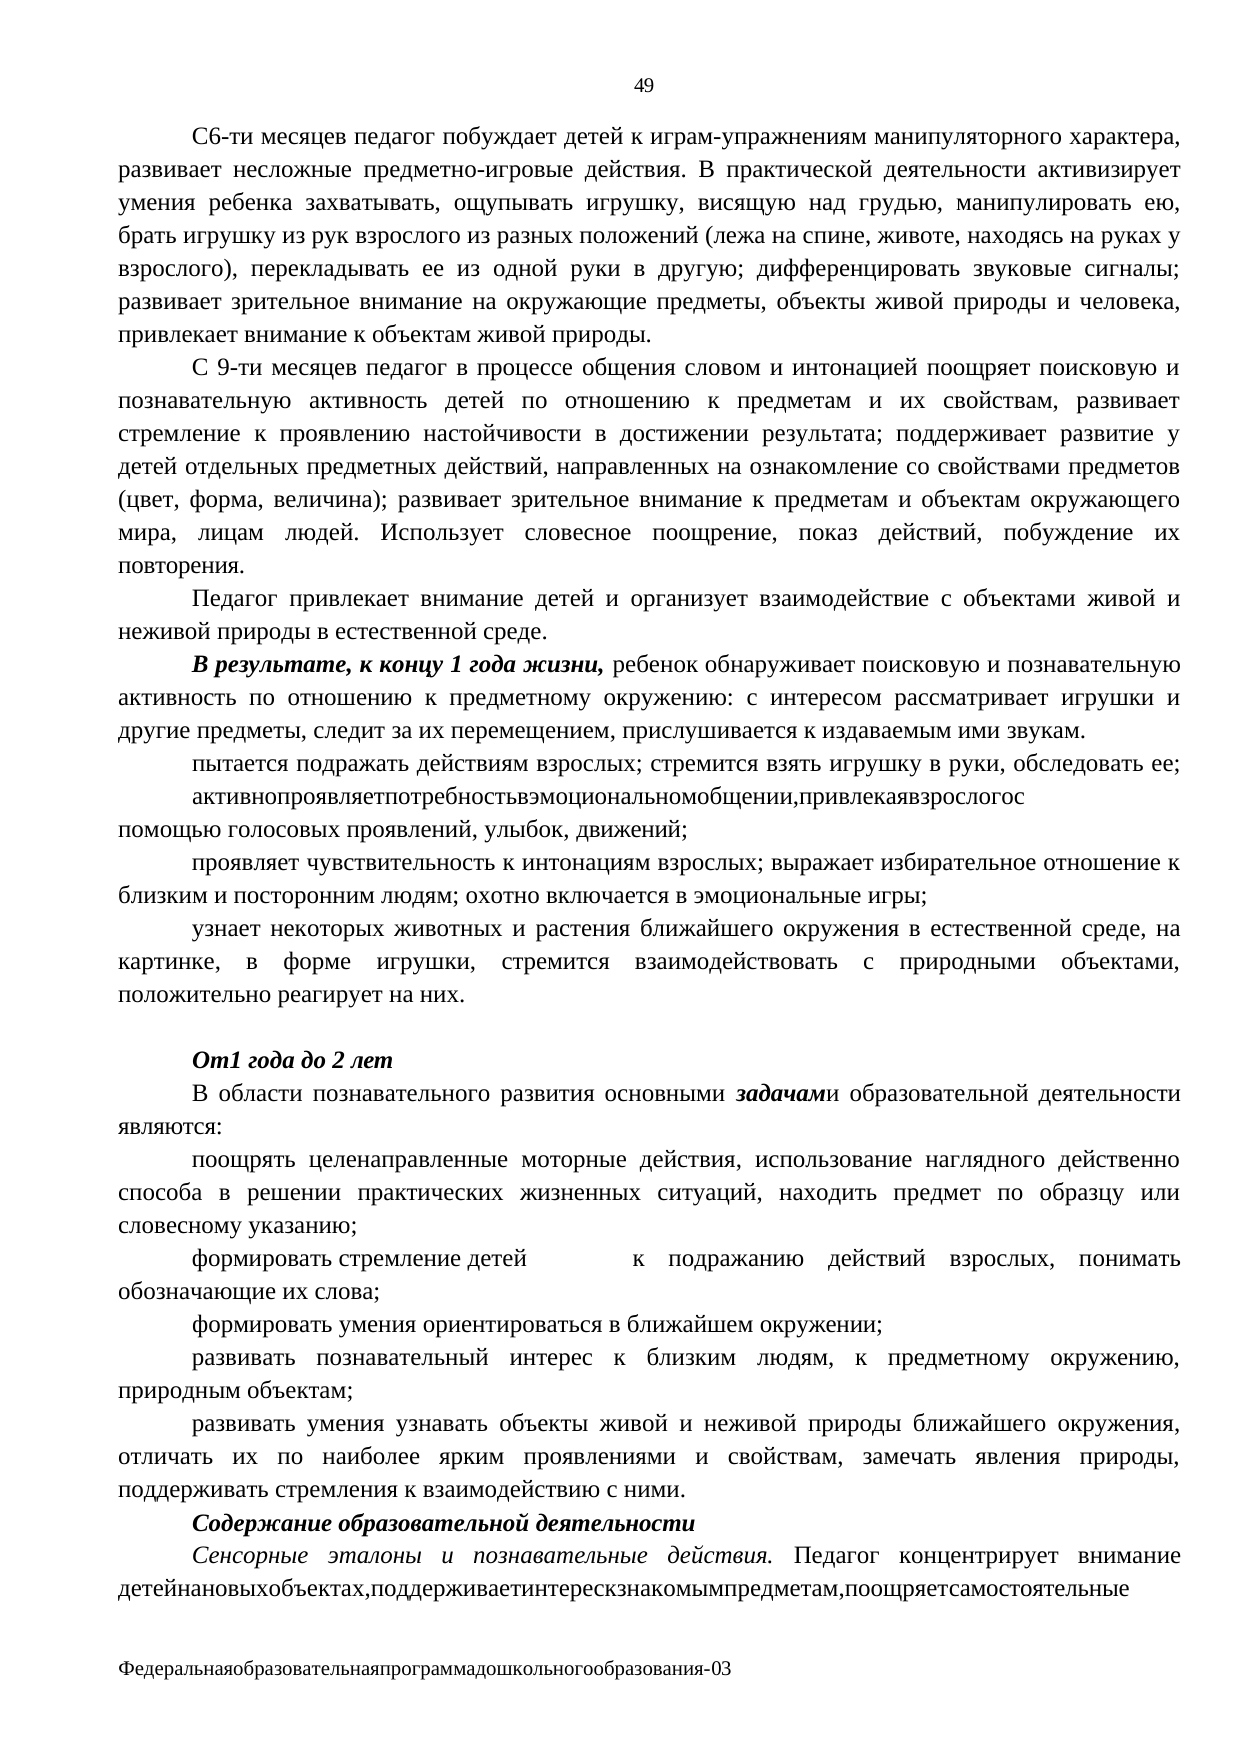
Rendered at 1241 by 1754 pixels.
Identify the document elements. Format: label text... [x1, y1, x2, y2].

text Сенсорные эталоны и познавательные действия. Педагог концентрирует внимание детейнановыхобъектах,поддерживаетинтерескзнакомымпредметам,поощряетсамостоятельные [118, 1540, 1181, 1602]
text развивать умения узнавать объекты живой и неживой природы ближайшего окружения, отличать их по наиболее ярким проявлениями и свойствам, замечать явления природы, поддерживать стремления к взаимодействию с ними. [118, 1408, 1181, 1503]
text пытается подражать действиям взрослых; стремится взять игрушку в руки, обследовать ее; активнопроявляетпотребностьвэмоциональномобщении,привлекаявзрослогос [192, 748, 1181, 810]
text От1 года до 2 лет [192, 1046, 1207, 1074]
text В области познавательного развития основными задачами образовательной деятельности являются: [118, 1078, 1181, 1140]
text поощрять целенаправленные моторные действия, использование наглядного действенно способа в решении практических жизненных ситуаций, находить предмет по образцу или словесному указанию; [118, 1144, 1181, 1239]
text формировать стремление детей к подражанию действий взрослых, понимать обозначающие их слова; [118, 1243, 1181, 1305]
text Педагог привлекает внимание детей и организует взаимодействие с объектами живой и неживой природы в естественной среде. [118, 583, 1181, 645]
text С6-ти месяцев педагог побуждает детей к играм-упражнениям манипуляторного характера, развивает несложные предметно-игровые действия. В практической деятельности активизирует умения ребенка захватывать, ощупывать игрушку, висящую над грудью, манипулировать ею, брать игрушку из рук взрослого из разных положений (лежа на спине, животе, находясь на руках у взрослого), перекладывать ее из одной руки в другую; дифференцировать звуковые сигналы; развивает зрительное внимание на окружающие предметы, объекты живой природы и человека, привлекает внимание к объектам живой природы. [118, 121, 1181, 348]
text узнает некоторых животных и растения ближайшего окружения в естественной среде, на картинке, в форме игрушки, стремится взаимодействовать с природными объектами, положительно реагирует на них. [118, 913, 1181, 1008]
text В результате, к концу 1 года жизни, ребенок обнаруживает поисковую и познавательную активность по отношению к предметному окружению: с интересом рассматривает игрушки и другие предметы, следит за их перемещением, прислушивается к издаваемым ими звукам. [118, 649, 1181, 744]
text проявляет чувствительность к интонациям взрослых; выражает избирательное отношение к близким и посторонним людям; охотно включается в эмоциональные игры; [118, 847, 1181, 908]
text формировать умения ориентироваться в ближайшем окружении; [192, 1309, 1207, 1338]
text помощью голосовых проявлений, улыбок, движений; [118, 814, 1207, 843]
text С 9-ти месяцев педагог в процессе общения словом и интонацией поощряет поисковую и познавательную активность детей по отношению к предметам и их свойствам, развивает стремление к проявлению настойчивости в достижении результата; поддерживает развитие у детей отдельных предметных действий, направленных на ознакомление со свойствами предметов (цвет, форма, величина); развивает зрительное внимание к предметам и объектам окружающего мира, лицам людей. Использует словесное поощрение, показ действий, побуждение их повторения. [118, 352, 1181, 579]
text Содержание образовательной деятельности [192, 1508, 1207, 1537]
text развивать познавательный интерес к близким людям, к предметному окружению, природным объектам; [118, 1342, 1181, 1404]
